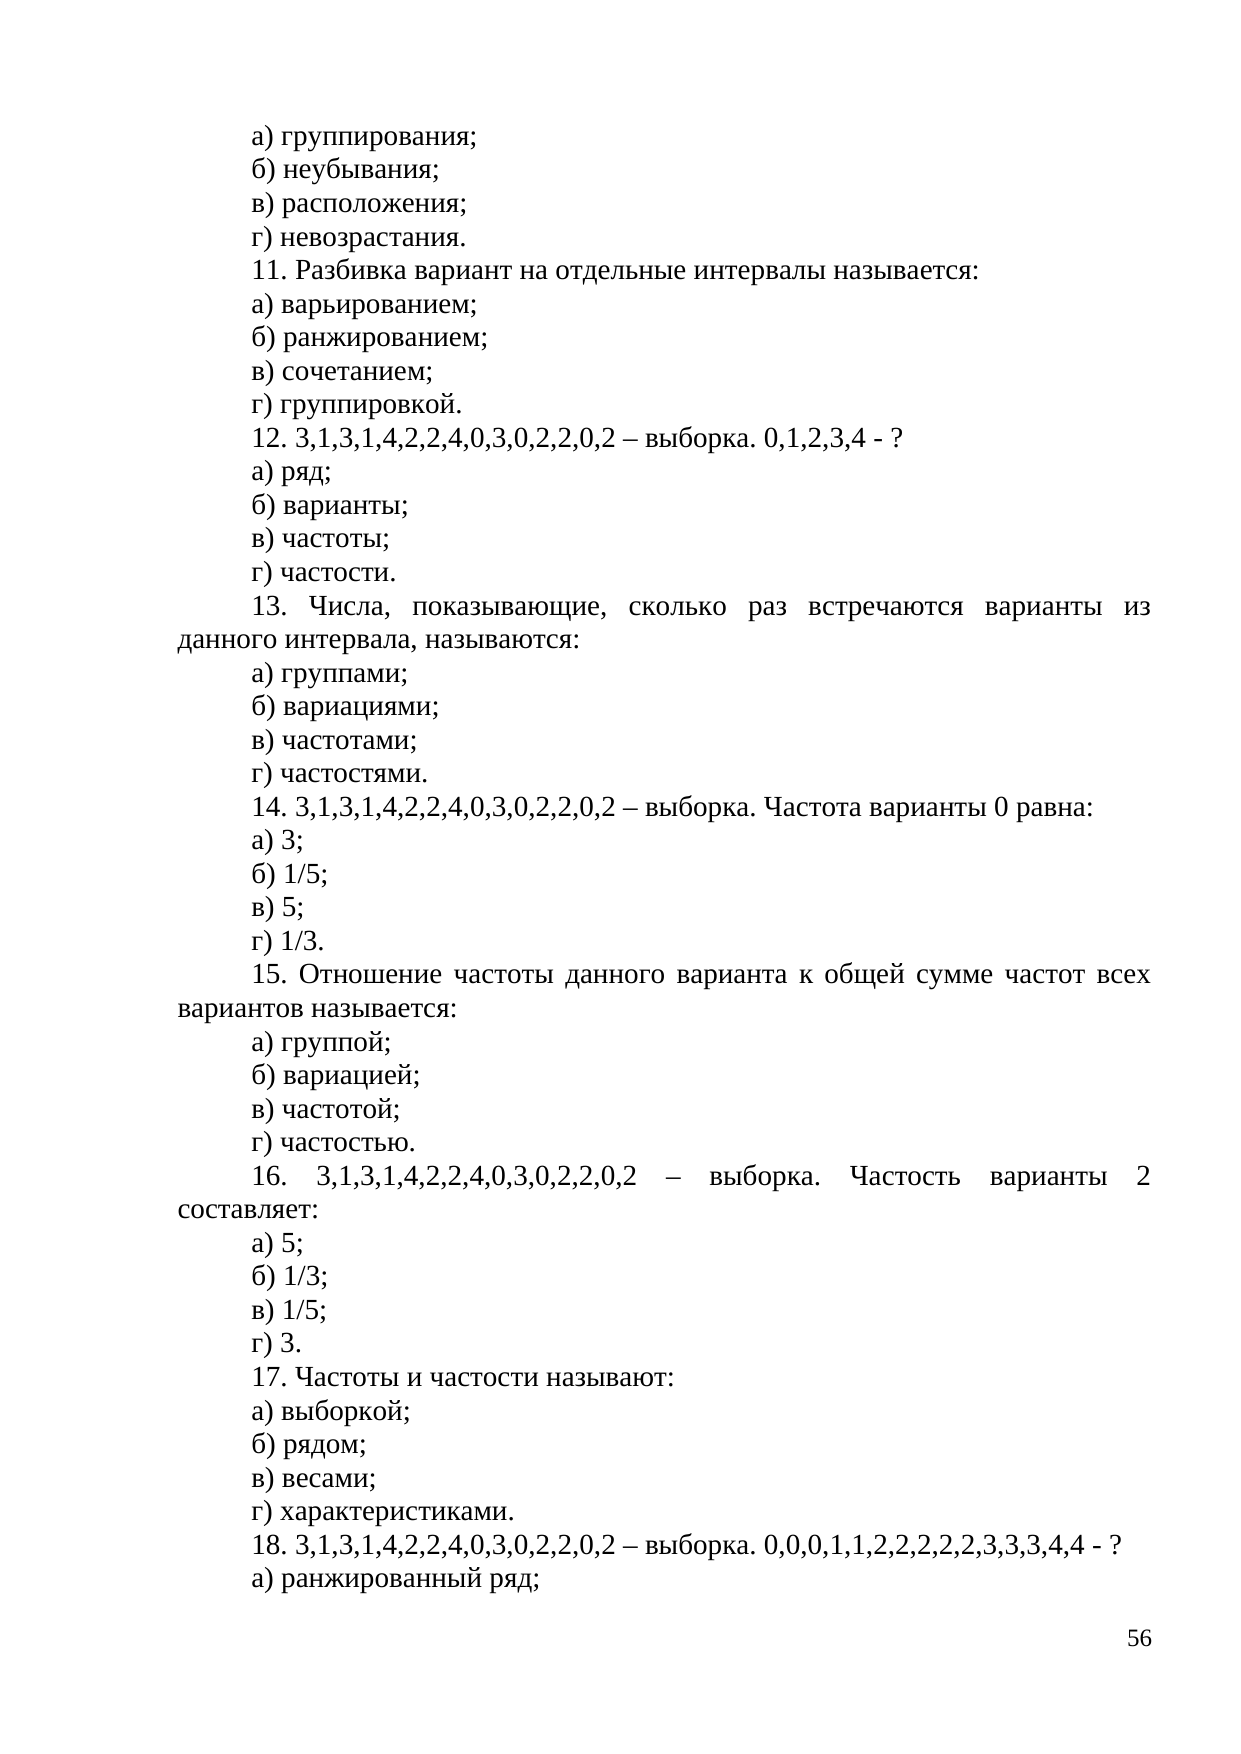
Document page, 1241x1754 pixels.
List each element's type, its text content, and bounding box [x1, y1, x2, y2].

text 18. 3,1,3,1,4,2,2,4,0,3,0,2,2,0,2 – выборка. 0,0,0,1,1,2,2,2,2,2,3,3,3,4,4 - ? [177, 1527, 1152, 1560]
text б) вариацией; [177, 1057, 1152, 1091]
text а) группой; [177, 1024, 1152, 1057]
text г) невозрастания. [177, 219, 1152, 252]
text в) частотами; [177, 722, 1152, 755]
text г) частостью. [177, 1124, 1152, 1158]
text 17. Частоты и частости называют: [177, 1359, 1152, 1393]
text 12. 3,1,3,1,4,2,2,4,0,3,0,2,2,0,2 – выборка. 0,1,2,3,4 - ? [177, 420, 1152, 453]
text в) сочетанием; [177, 353, 1152, 386]
text б) вариациями; [177, 688, 1152, 722]
text а) выборкой; [177, 1393, 1152, 1426]
text а) 5; [177, 1225, 1152, 1258]
text б) неубывания; [177, 152, 1152, 185]
text в) весами; [177, 1460, 1152, 1493]
text б) рядом; [177, 1426, 1152, 1460]
text в) частоты; [177, 521, 1152, 554]
text г) 3. [177, 1326, 1152, 1359]
text а) варьированием; [177, 286, 1152, 319]
text в) 1/5; [177, 1292, 1152, 1326]
text г) группировкой. [177, 386, 1152, 420]
text 15. Отношение частоты данного варианта к общей сумме частот всех вариантов называется: [177, 957, 1152, 1024]
text 16. 3,1,3,1,4,2,2,4,0,3,0,2,2,0,2 – выборка. Частость варианты 2 составляет: [177, 1158, 1152, 1225]
text 14. 3,1,3,1,4,2,2,4,0,3,0,2,2,0,2 – выборка. Частота варианты 0 равна: [177, 789, 1152, 822]
text а) ранжированный ряд; [177, 1560, 1152, 1594]
text а) группами; [177, 655, 1152, 688]
text г) характеристиками. [177, 1493, 1152, 1527]
text б) варианты; [177, 487, 1152, 521]
text б) ранжированием; [177, 319, 1152, 353]
text а) ряд; [177, 453, 1152, 487]
text 13. Числа, показывающие, сколько раз встречаются варианты из данного интервала, называются: [177, 588, 1152, 655]
text б) 1/5; [177, 856, 1152, 889]
text в) 5; [177, 889, 1152, 923]
text г) частости. [177, 554, 1152, 588]
text а) группирования; [177, 118, 1152, 152]
text а) 3; [177, 822, 1152, 856]
text в) частотой; [177, 1091, 1152, 1124]
text 11. Разбивка вариант на отдельные интервалы называется: [177, 252, 1152, 286]
text г) 1/3. [177, 923, 1152, 957]
text в) расположения; [177, 185, 1152, 219]
text б) 1/3; [177, 1258, 1152, 1292]
text г) частостями. [177, 755, 1152, 789]
